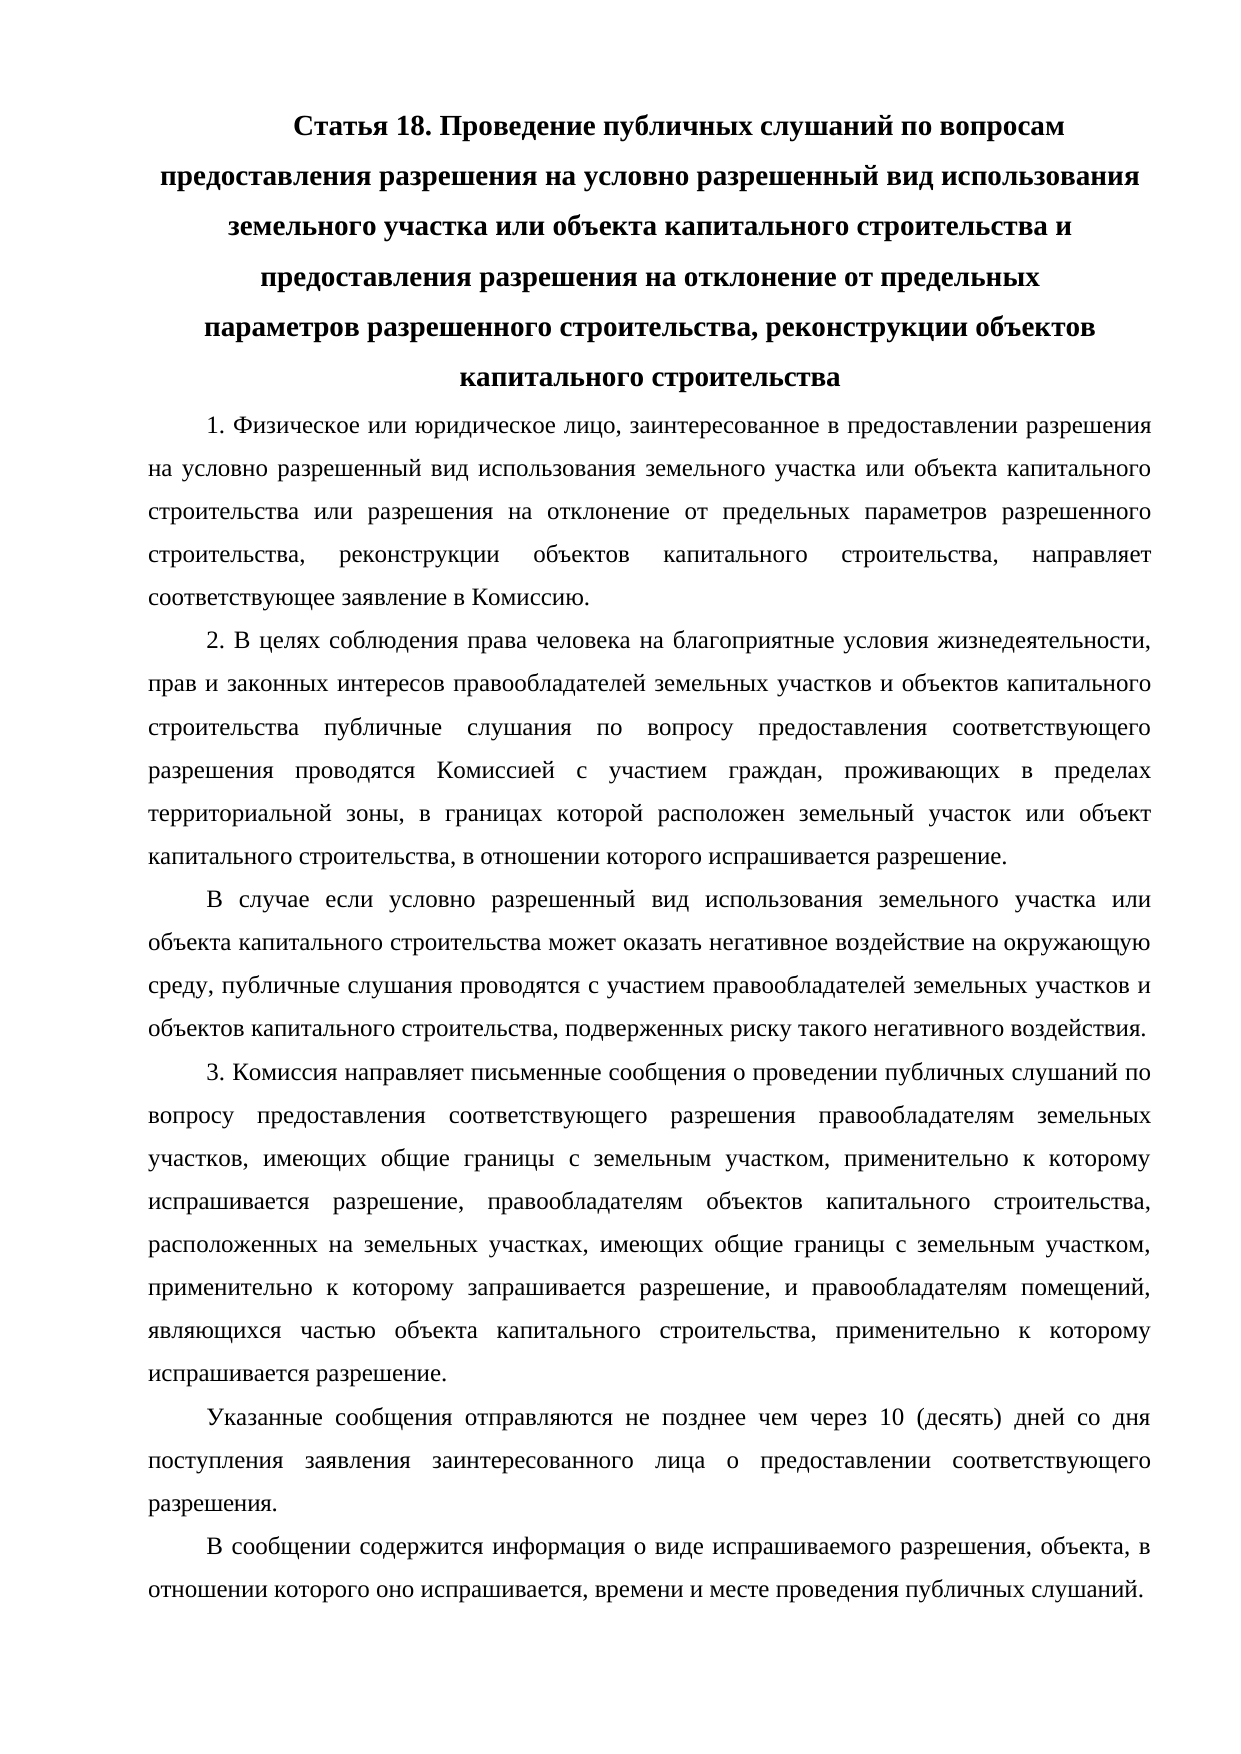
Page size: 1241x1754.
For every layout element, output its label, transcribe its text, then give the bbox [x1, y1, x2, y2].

text земельного участка или объекта капитального строительства и предоставления разрешения на отклонение от предельных параметров разрешенного строительства, реконструкции объектов капитального строительства [178, 208, 1121, 393]
list Физическое или юридическое лицо, заинтересованное в предоставлении разрешения на условно разрешенный вид использования земельного участка или объекта капитального строительства или разрешения на отклонение от предельных параметров разрешенного строительства, реконструкции объектов капитального строительства, направляет соответствующее заявление в Комиссию. [148, 410, 1152, 611]
subtitle Статья 18. Проведение публичных слушаний по вопросам предоставления разрешения на условно разрешенный вид использования [160, 108, 1182, 192]
text Указанные сообщения отправляются не позднее чем через 10 (десять) дней со дня поступления заявления заинтересованного лица о предоставлении соответствующего разрешения. [148, 1402, 1152, 1517]
text В сообщении содержится информация о виде испрашиваемого разрешения, объекта, в отношении которого оно испрашивается, времени и месте проведения публичных слушаний. [148, 1531, 1152, 1603]
text В случае если условно разрешенный вид использования земельного участка или объекта капитального строительства может оказать негативное воздействие на окружающую среду, публичные слушания проводятся с участием правообладателей земельных участков и объектов капитального строительства, подверженных риску такого негативного воздействия. [148, 884, 1152, 1042]
list В целях соблюдения права человека на благоприятные условия жизнедеятельности, прав и законных интересов правообладателей земельных участков и объектов капитального строительства публичные слушания по вопросу предоставления соответствующего разрешения проводятся Комиссией с участием граждан, проживающих в пределах территориальной зоны, в границах которой расположен земельный участок или объект капитального строительства, в отношении которого испрашивается разрешение. [148, 625, 1152, 870]
list Комиссия направляет письменные сообщения о проведении публичных слушаний по вопросу предоставления соответствующего разрешения правообладателям земельных участков, имеющих общие границы с земельным участком, применительно к которому испрашивается разрешение, правообладателям объектов капитального строительства, расположенных на земельных участках, имеющих общие границы с земельным участком, применительно к которому запрашивается разрешение, и правообладателям помещений, являющихся частью объекта капитального строительства, применительно к которому испрашивается разрешение. [148, 1057, 1152, 1387]
